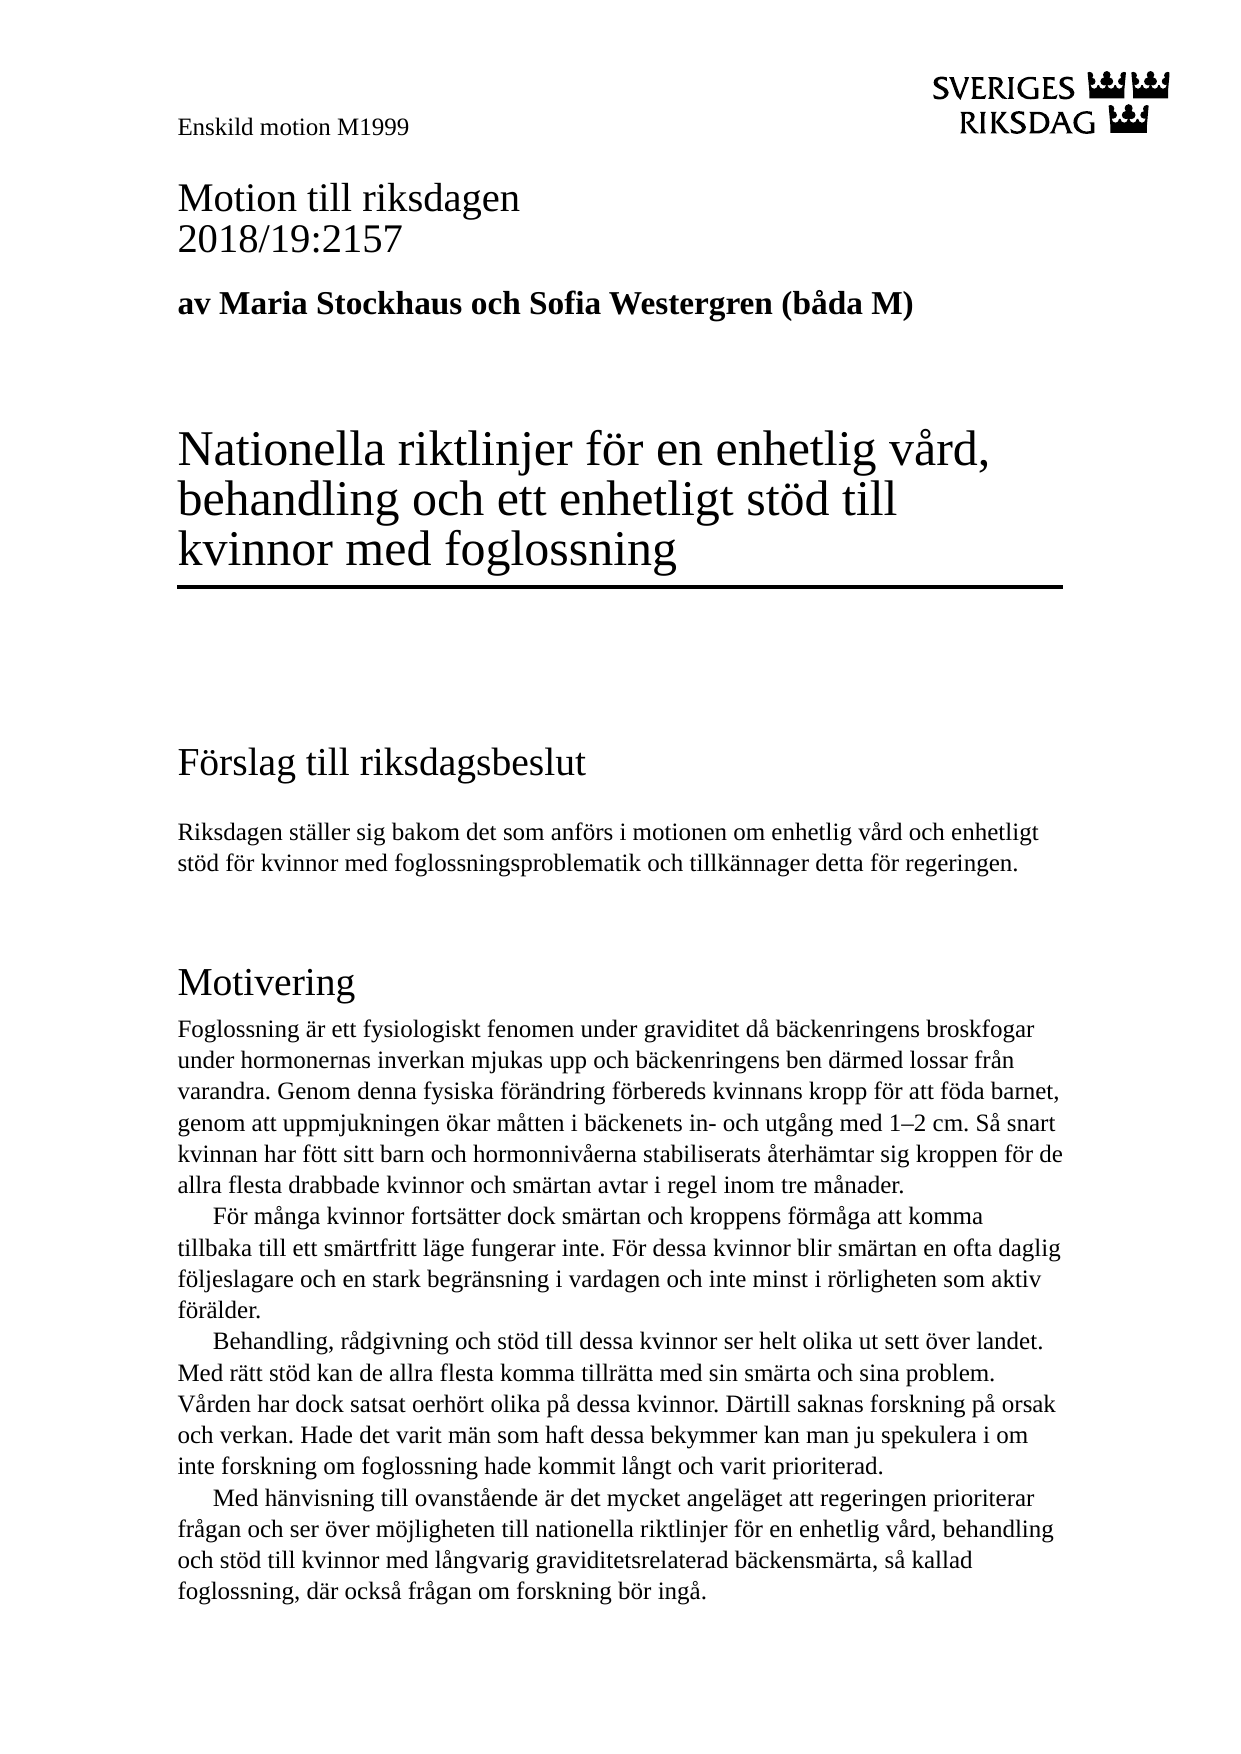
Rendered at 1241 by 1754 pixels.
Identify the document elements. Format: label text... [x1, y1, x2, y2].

text Med hänvisning till ovanstående är det mycket angeläget att regeringen prioriterar frågan och ser över möjligheten till nationella riktlinjer för en enhetlig vård, behandling och stöd till kvinnor med långvarig graviditetsrelaterad bäckensmärta, så kallad foglossning, där också frågan om forskning bör ingå. [177, 1480, 1063, 1605]
text För många kvinnor fortsätter dock smärtan och kroppens förmåga att komma tillbaka till ett smärtfritt läge fungerar inte. För dessa kvinnor blir smärtan en ofta daglig följeslagare och en stark begränsning i vardagen och inte minst i rörligheten som aktiv förälder. [177, 1199, 1063, 1324]
text Behandling, rådgivning och stöd till dessa kvinnor ser helt olika ut sett över landet. Med rätt stöd kan de allra flesta komma tillrätta med sin smärta och sina problem. Vården har dock satsat oerhört olika på dessa kvinnor. Därtill saknas forskning på orsak och verkan. Hade det varit män som haft dessa bekymmer kan man ju spekulera i om inte forskning om foglossning hade kommit långt och varit prioriterad. [177, 1324, 1063, 1480]
text Foglossning är ett fysiologiskt fenomen under graviditet då bäckenringens broskfogar under hormonernas inverkan mjukas upp och bäckenringens ben därmed lossar från varandra. Genom denna fysiska förändring förbereds kvinnans kropp för att föda barnet, genom att uppmjukningen ökar måtten i bäckenets in- och utgång med 1–2 cm. Så snart kvinnan har fött sitt barn och hormonnivåerna stabiliserats återhämtar sig kroppen för de allra flesta drabbade kvinnor och smärtan avtar i regel inom tre månader. [177, 1011, 1063, 1199]
